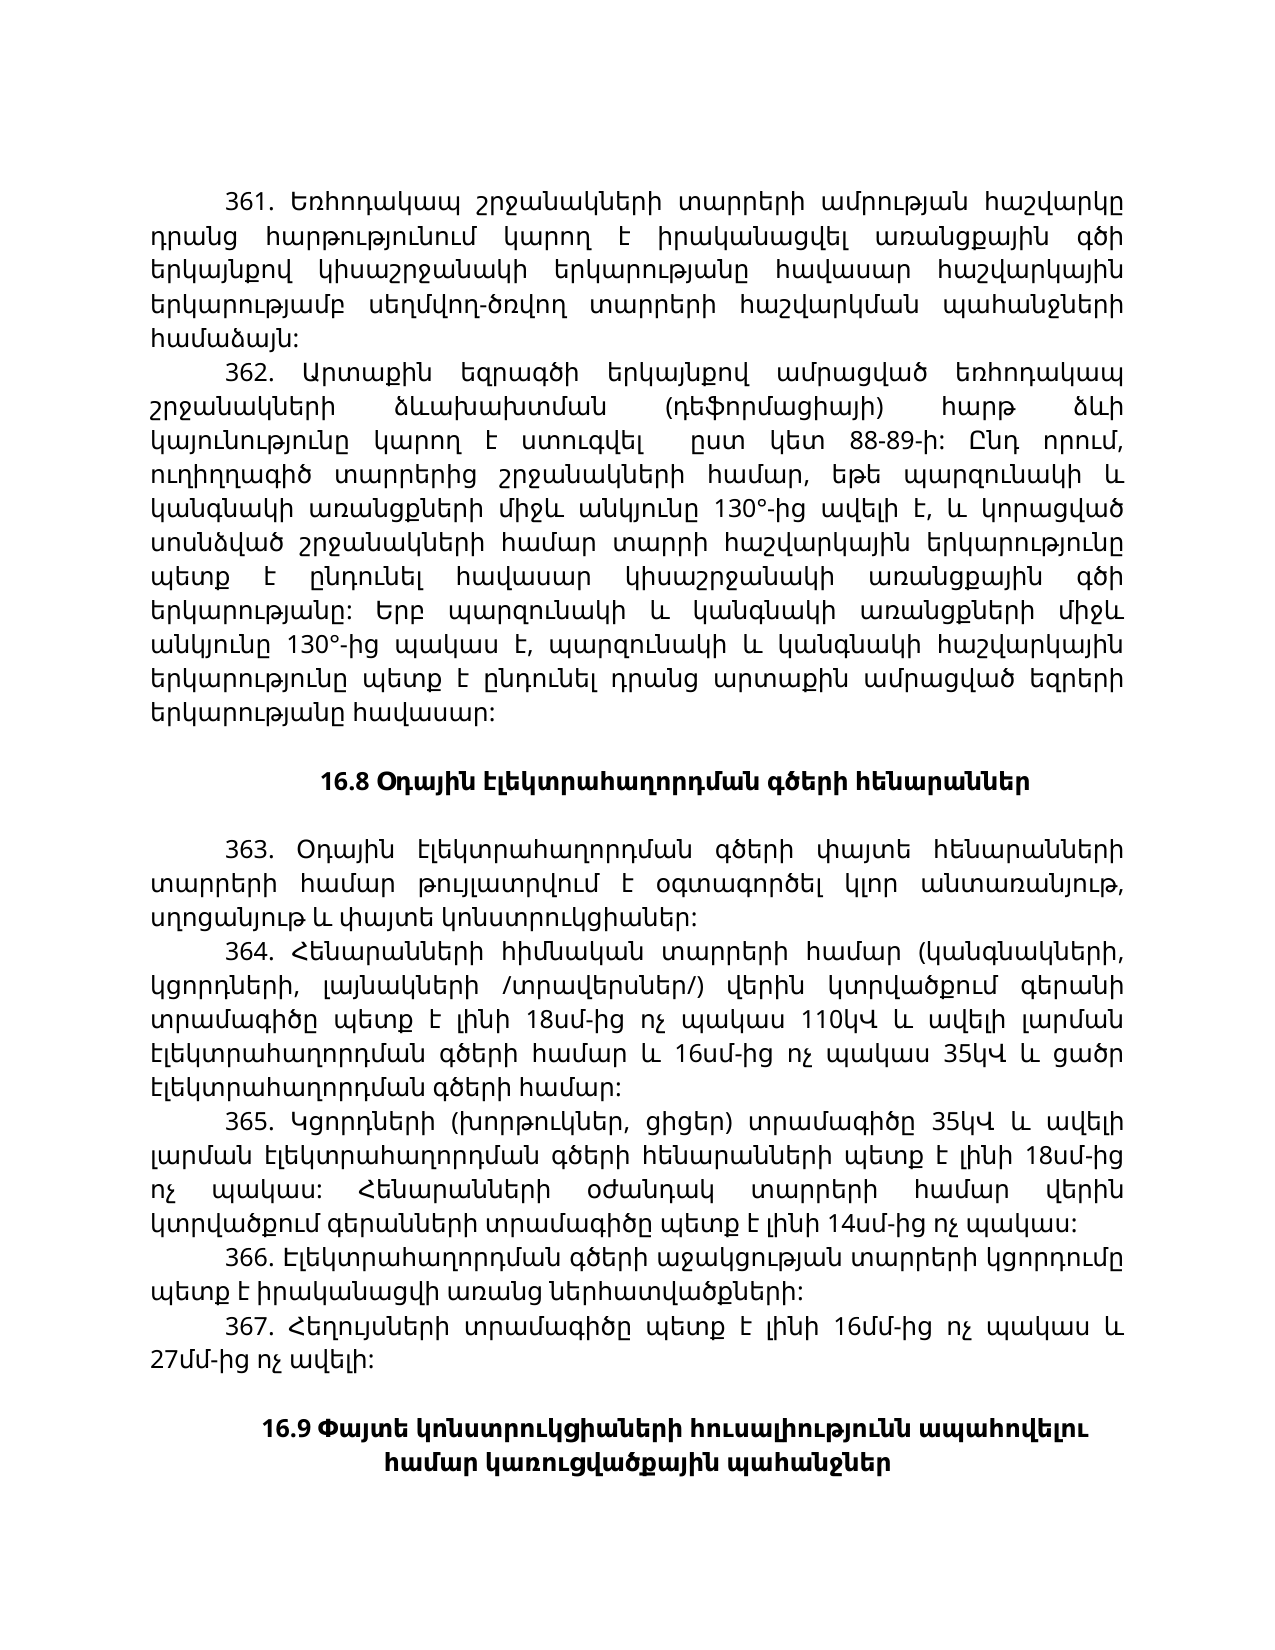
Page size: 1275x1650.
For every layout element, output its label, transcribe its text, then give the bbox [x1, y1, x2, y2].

text 367. Հեղույսների տրամագիծը պետք է լինի 16մմ-ից ոչ պակաս և 27մմ-ից ոչ ավելի: [150, 1308, 1125, 1376]
text 366. Էլեկտրահաղորդման գծերի աջակցության տարրերի կցորդումը պետք է իրականացվի առանց ներհատվածքների: [150, 1240, 1125, 1308]
text 16.8 Օդային էլեկտրահաղորդման գծերի հենարաններ [150, 763, 1125, 797]
text 364. Հենարանների հիմնական տարրերի համար (կանգնակների, կցորդների, լայնակների /տրավերսներ/) վերին կտրվածքում գերանի տրամագիծը պետք է լինի 18սմ-ից ոչ պակաս 110կՎ և ավելի լարման էլեկտրահաղորդման գծերի համար և 16սմ-ից ոչ պակաս 35կՎ և ցածր էլեկտրահաղորդման գծերի համար: [150, 933, 1125, 1104]
text 361. Եռհոդակապ շրջանակների տարրերի ամրության հաշվարկը դրանց հարթությունում կարող է իրականացվել առանցքային գծի երկայնքով կիսաշրջանակի երկարությանը հավասար հաշվարկային երկարությամբ սեղմվող-ծռվող տարրերի հաշվարկման պահանջների համաձայն: [150, 184, 1125, 354]
text 365. Կցորդների (խորթուկներ, ցիցեր) տրամագիծը 35կՎ և ավելի լարման էլեկտրահաղորդման գծերի հենարանների պետք է լինի 18սմ-ից ոչ պակաս: Հենարանների օժանդակ տարրերի համար վերին կտրվածքում գերանների տրամագիծը պետք է լինի 14սմ-ից ոչ պակաս: [150, 1104, 1125, 1240]
text 362. Արտաքին եզրագծի երկայնքով ամրացված եռհոդակապ շրջանակների ձևախախտման (դեֆորմացիայի) հարթ ձևի կայունությունը կարող է ստուգվել ըստ կետ 88-89-ի: Ընդ որում, ուղիղղագիծ տարրերից շրջանակների համար, եթե պարզունակի և կանգնակի առանցքների միջև անկյունը 130°-ից ավելի է, և կորացված սոսնձված շրջանակների համար տարրի հաշվարկային երկարությունը պետք է ընդունել հավասար կիսաշրջանակի առանցքային գծի երկարությանը: Երբ պարզունակի և կանգնակի առանցքների միջև անկյունը 130°-ից պակաս է, պարզունակի և կանգնակի հաշվարկային երկարությունը պետք է ընդունել դրանց արտաքին ամրացված եզրերի երկարությանը հավասար: [150, 354, 1125, 729]
text 16.9 Փայտե կոնստրուկցիաների հուսալիությունն ապահովելու համար կառուցվածքային պահանջներ [150, 1410, 1125, 1478]
text 363. Օդային էլեկտրահաղորդման գծերի փայտե հենարանների տարրերի համար թույլատրվում է օգտագործել կլոր անտառանյութ, սղոցանյութ և փայտե կոնստրուկցիաներ: [150, 831, 1125, 933]
